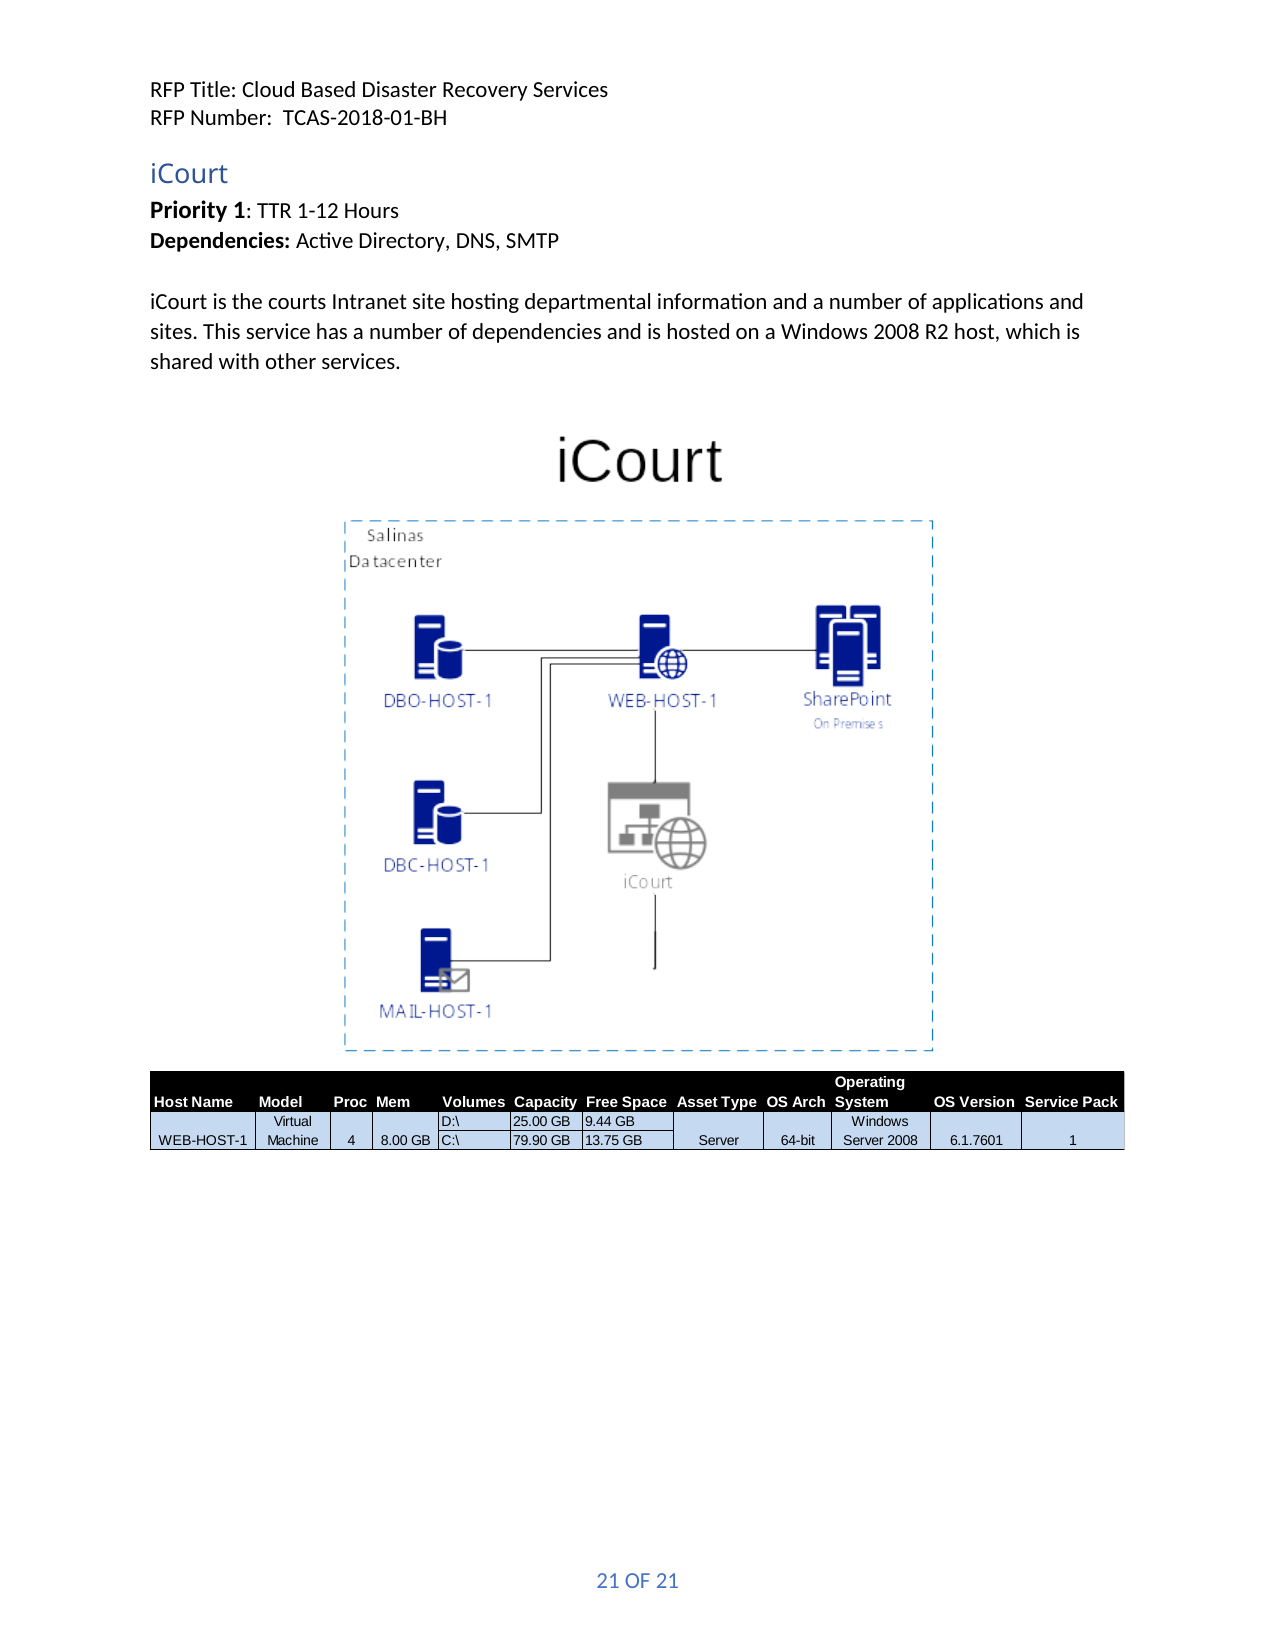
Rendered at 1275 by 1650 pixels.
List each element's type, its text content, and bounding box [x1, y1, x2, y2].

subtitle iCourt [150, 154, 1125, 191]
text Priority 1: TTR 1-12 Hours Dependencies: Active Directory, DNS, SMTP iCourt is the courts Intranet site hosting departmental information and a number of applications and sites. This service has a number of dependencies and is hosted on a Windows 2008 R2 host, which is shared with other services. [150, 194, 1125, 376]
